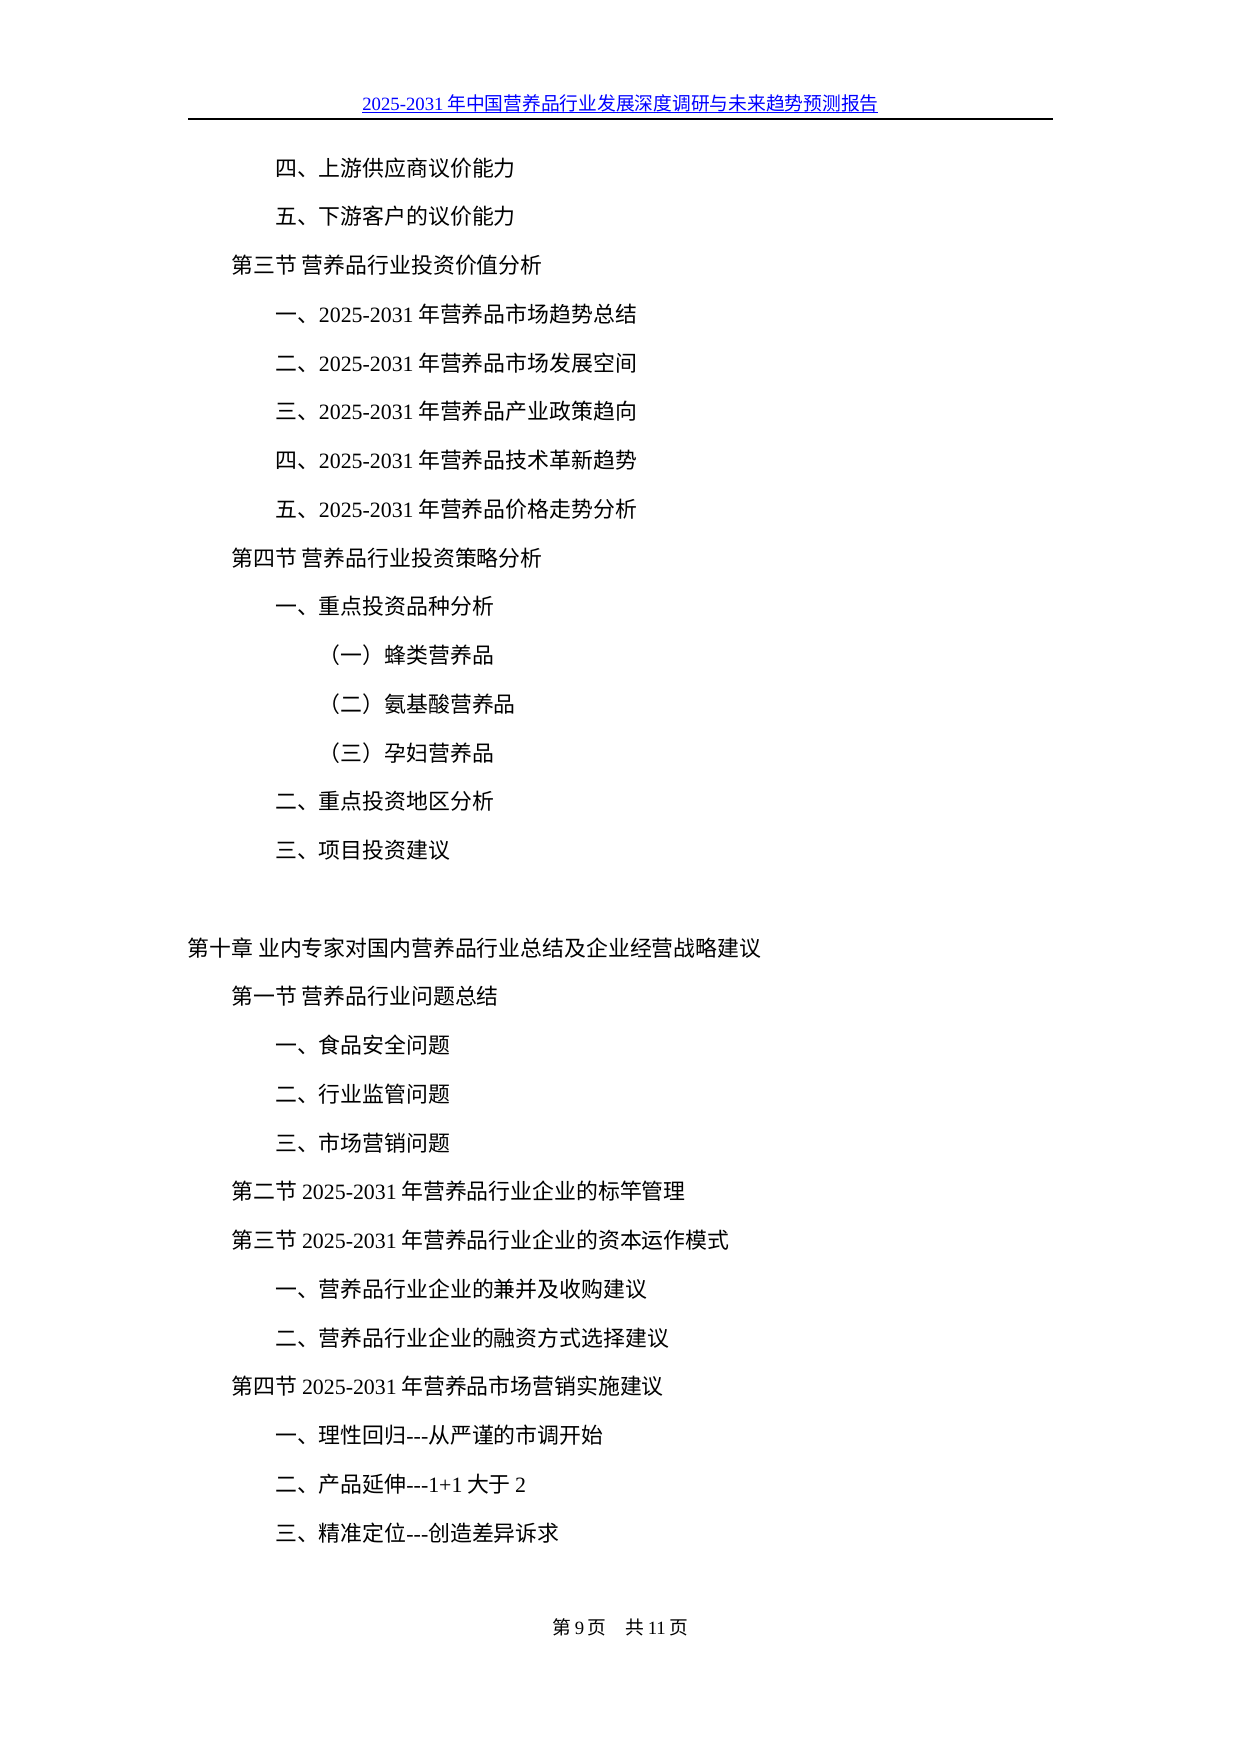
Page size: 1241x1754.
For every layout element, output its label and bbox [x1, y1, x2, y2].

text [187, 150, 1053, 1548]
